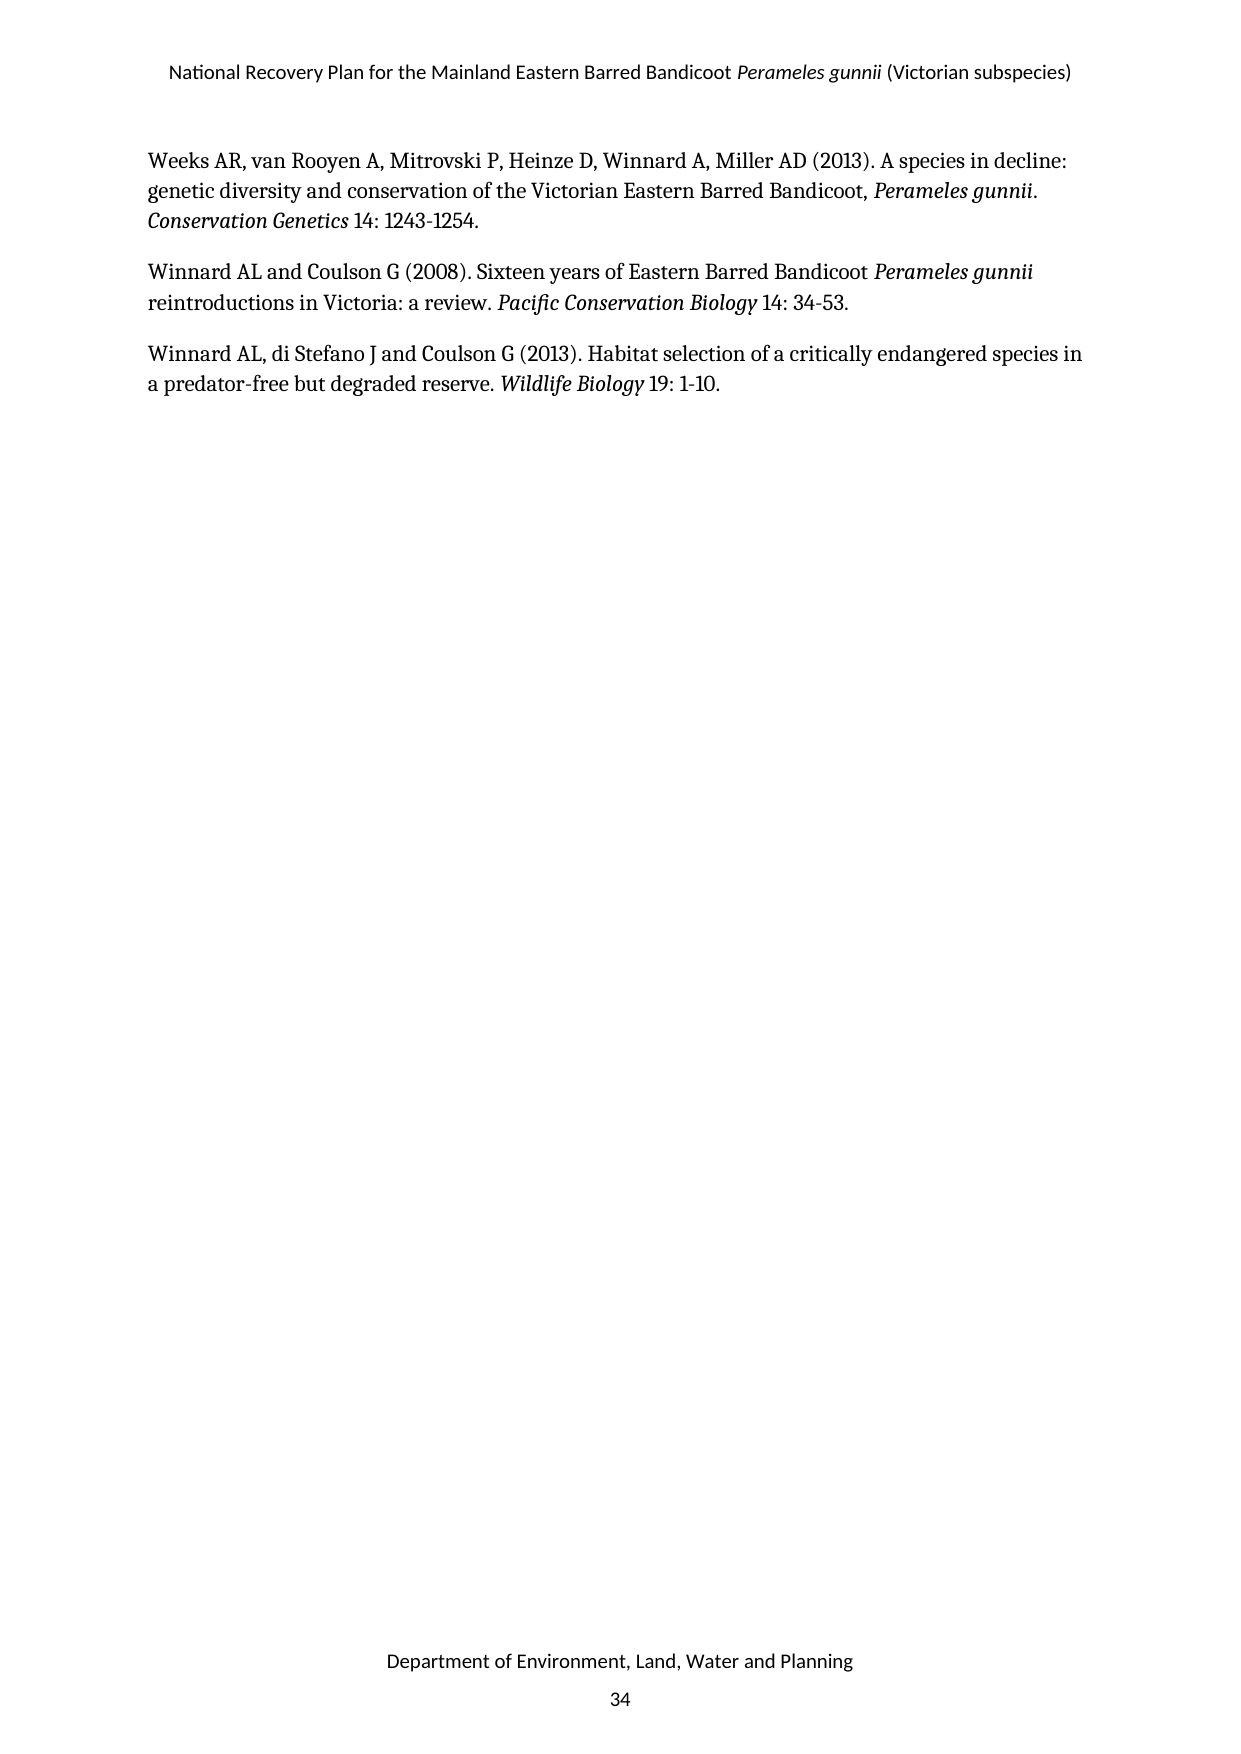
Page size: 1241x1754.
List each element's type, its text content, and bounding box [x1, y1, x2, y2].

text Weeks AR, van Rooyen A, Mitrovski P, Heinze D, Winnard A, Miller AD (2013). A species in decline: genetic diversity and conservation of the Victorian Eastern Barred Bandicoot, Perameles gunnii. Conservation Genetics 14: 1243-1254. [148, 148, 1092, 234]
text Winnard AL, di Stefano J and Coulson G (2013). Habitat selection of a critically endangered species in a predator-free but degraded reserve. Wildlife Biology 19: 1-10. [148, 340, 1092, 397]
text Winnard AL and Coulson G (2008). Sixteen years of Eastern Barred Bandicoot Perameles gunnii reintroductions in Victoria: a review. Pacific Conservation Biology 14: 34-53. [148, 259, 1092, 316]
